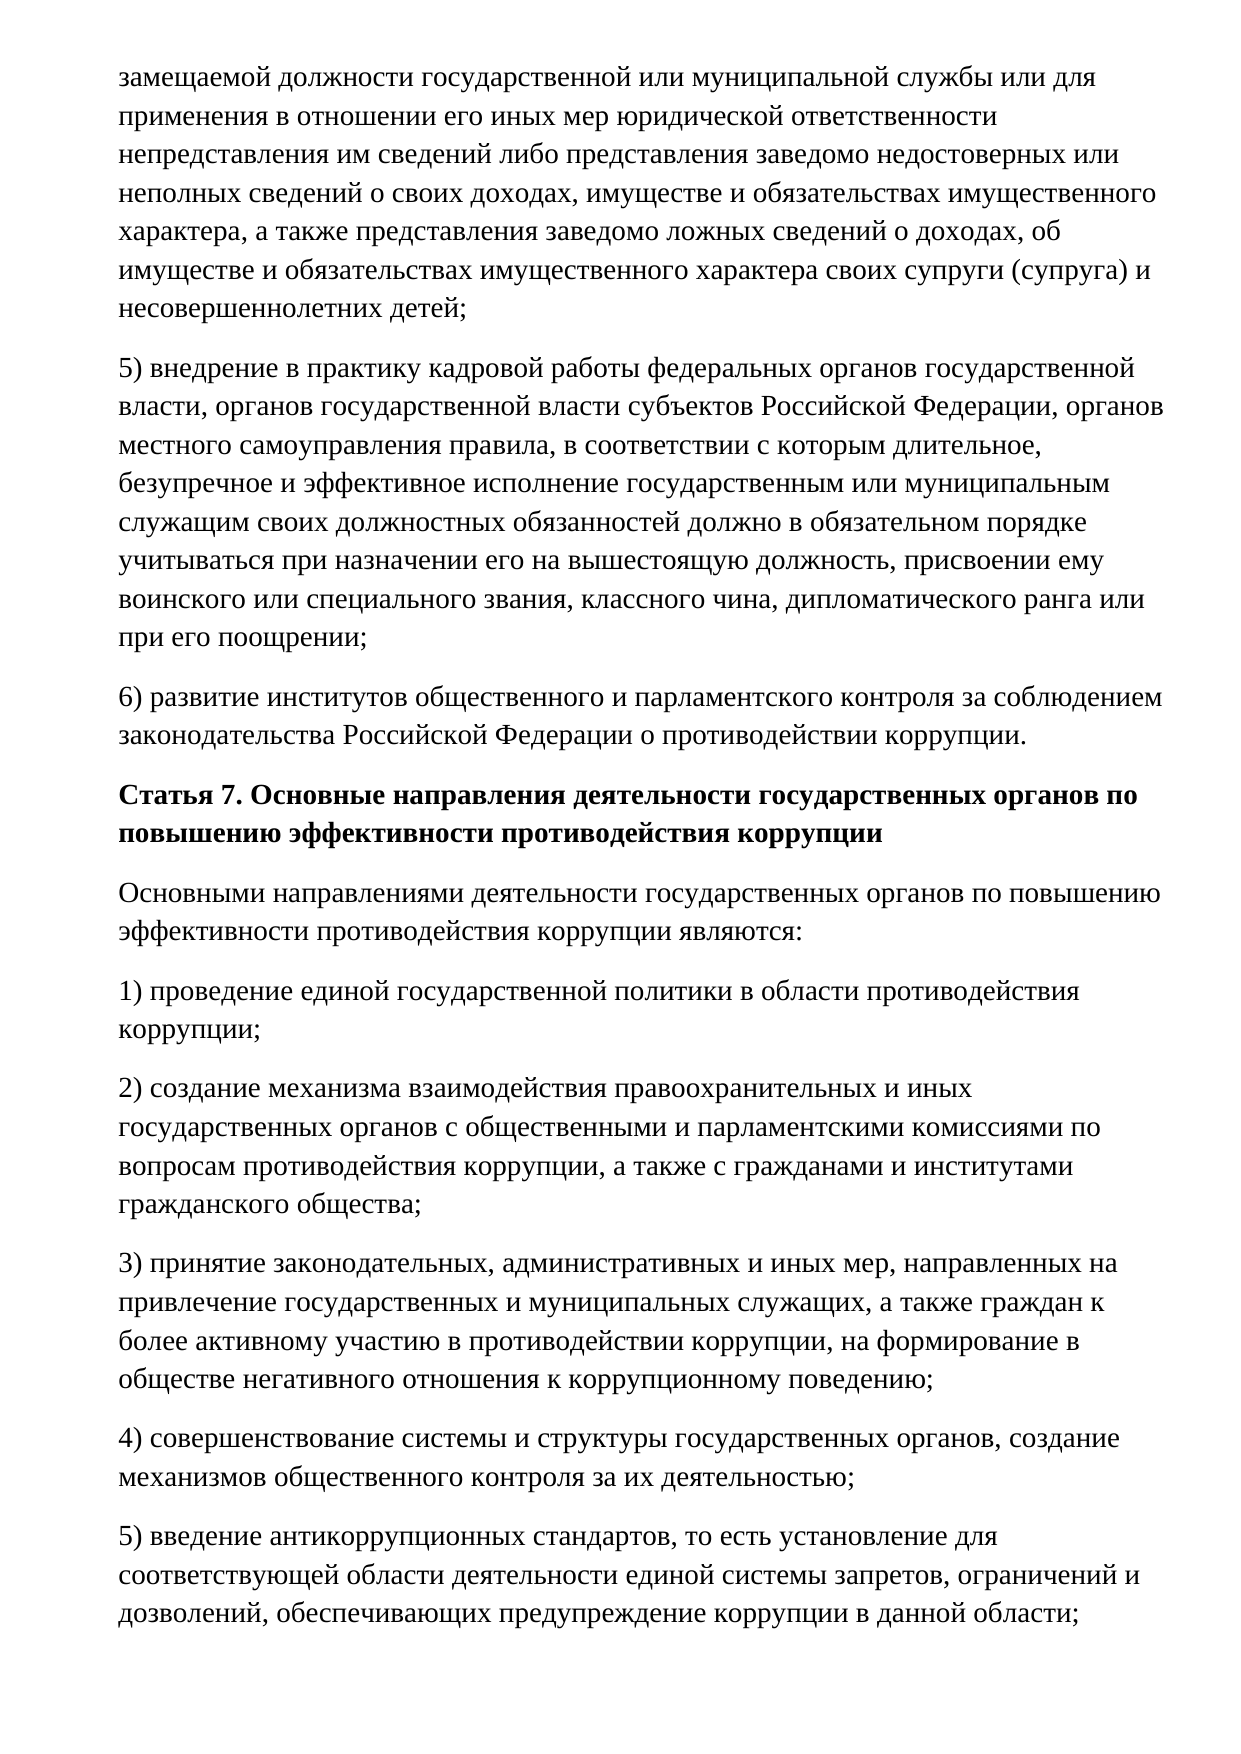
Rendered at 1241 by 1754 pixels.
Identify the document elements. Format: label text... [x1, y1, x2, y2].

text 5) введение антикоррупционных стандартов, то есть установление для соответствующей области деятельности единой системы запретов, ограничений и дозволений, обеспечивающих предупреждение коррупции в данной области; [118, 1518, 1181, 1629]
text 5) внедрение в практику кадровой работы федеральных органов государственной власти, органов государственной власти субъектов Российской Федерации, органов местного самоуправления правила, в соответствии с которым длительное, безупречное и эффективное исполнение государственным или муниципальным служащим своих должностных обязанностей должно в обязательном порядке учитываться при назначении его на вышестоящую должность, присвоении ему воинского или специального звания, классного чина, дипломатического ранга или при его поощрении; [118, 350, 1181, 653]
text 6) развитие институтов общественного и парламентского контроля за соблюдением законодательства Российской Федерации о противодействии коррупции. [118, 679, 1181, 751]
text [118, 59, 1181, 324]
text 1) проведение единой государственной политики в области противодействия коррупции; [118, 973, 1181, 1045]
text Статья 7. Основные направления деятельности государственных органов по повышению эффективности противодействия коррупции [118, 777, 1181, 849]
text 3) принятие законодательных, административных и иных мер, направленных на привлечение государственных и муниципальных служащих, а также граждан к более активному участию в противодействии коррупции, на формирование в обществе негативного отношения к коррупционному поведению; [118, 1246, 1181, 1395]
text 4) совершенствование системы и структуры государственных органов, создание механизмов общественного контроля за их деятельностью; [118, 1421, 1181, 1493]
text Основными направлениями деятельности государственных органов по повышению эффективности противодействия коррупции являются: [118, 875, 1181, 947]
text 2) создание механизма взаимодействия правоохранительных и иных государственных органов с общественными и парламентскими комиссиями по вопросам противодействия коррупции, а также с гражданами и институтами гражданского общества; [118, 1071, 1181, 1220]
